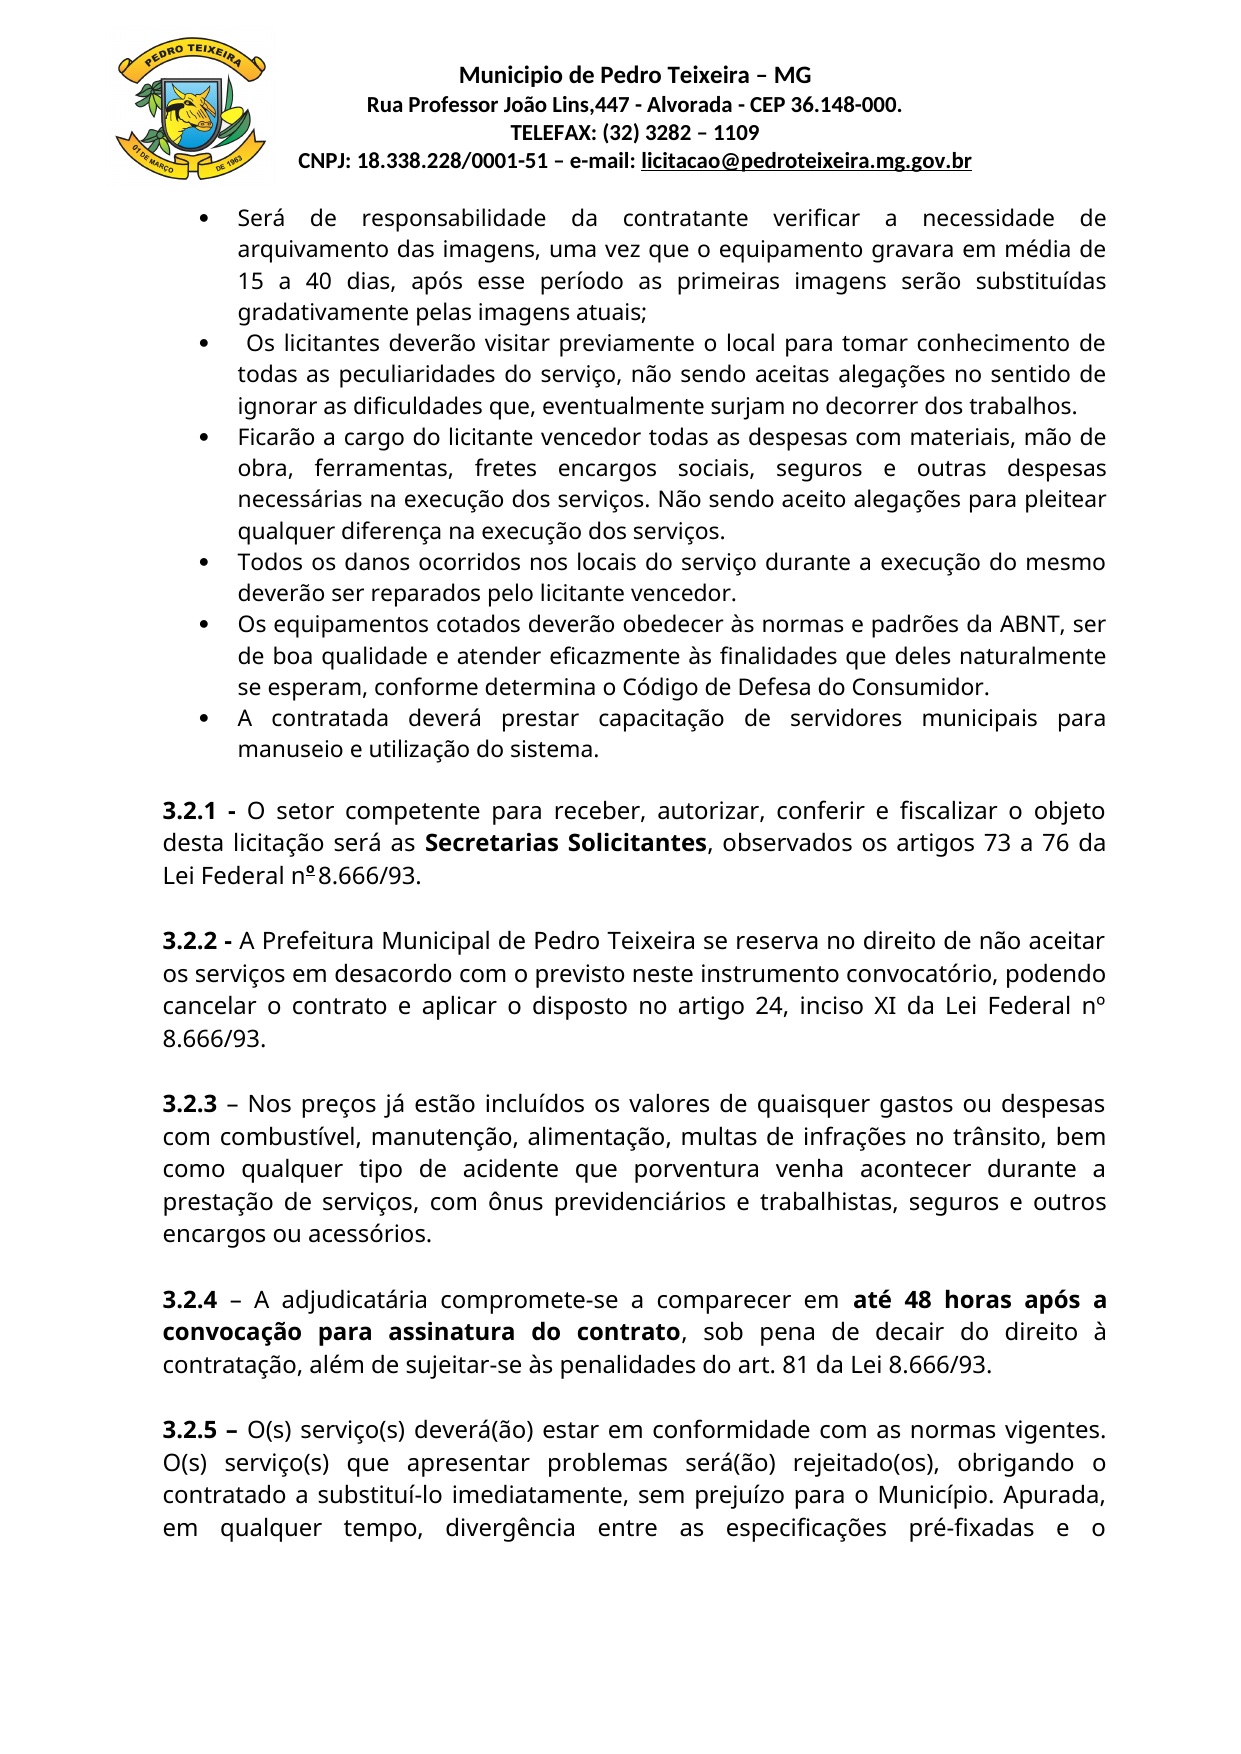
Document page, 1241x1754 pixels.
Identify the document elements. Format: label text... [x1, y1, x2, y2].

list Os licitantes deverão visitar previamente o local para tomar conhecimento de todas as peculiaridades do serviço, não sendo aceitas alegações no sentido de ignorar as dificuldades que, eventualmente surjam no decorrer dos trabalhos. [200, 327, 1107, 421]
list Ficarão a cargo do licitante vencedor todas as despesas com materiais, mão de obra, ferramentas, fretes encargos sociais, seguros e outras despesas necessárias na execução dos serviços. Não sendo aceito alegações para pleitear qualquer diferença na execução dos serviços. [200, 421, 1107, 546]
list Os equipamentos cotados deverão obedecer às normas e padrões da ABNT, ser de boa qualidade e atender eficazmente às finalidades que deles naturalmente se esperam, conforme determina o Código de Defesa do Consumidor. [200, 608, 1107, 702]
text 3.2.1 - O setor competente para receber, autorizar, conferir e fiscalizar o objeto desta licitação será as Secretarias Solicitantes, observados os artigos 76 da Lei Federal no 8.666/93. [162, 793, 1107, 891]
list Será de responsabilidade da contratante verificar a necessidade de arquivamento das imagens, uma vez que o equipamento gravara em média de 15 a 40 dias, após esse período as primeiras imagens serão substituídas gradativamente pelas imagens atuais; [200, 202, 1107, 327]
list Todos os danos ocorridos nos locais do serviço durante a execução do mesmo deverão ser reparados pelo licitante vencedor. [200, 546, 1107, 608]
text 3.2.2 - A Prefeitura Municipal de Pedro Teixeira se reserva no direito de não aceitar os serviços em desacordo com o previsto neste instrumento convocatório, podendo cancelar o contrato e aplicar o disposto no artigo 24, inciso XI da Lei Federal nº 8.666/93. [162, 924, 1107, 1054]
text 3.2.3 – Nos preços já estão incluídos os valores de quaisquer gastos ou despesas com combustível, manutenção, alimentação, multas de infrações no trânsito, bem como qualquer tipo de acidente que porventura venha acontecer durante a prestação de serviços, com ônus previdenciários e trabalhistas, seguros e outros encargos ou acessórios. [162, 1087, 1107, 1250]
list A contratada deverá prestar capacitação de servidores municipais para manuseio e utilização do sistema. [200, 702, 1107, 765]
picture [104, 26, 277, 188]
text 3.2.4 – A adjudicatária compromete-se a comparecer em até 48 horas após a convocação para assinatura do contrato, sob pena de decair do direito à contratação, além de sujeitar-se às penalidades do art. 81 da Lei 8.666/93. [162, 1282, 1107, 1380]
